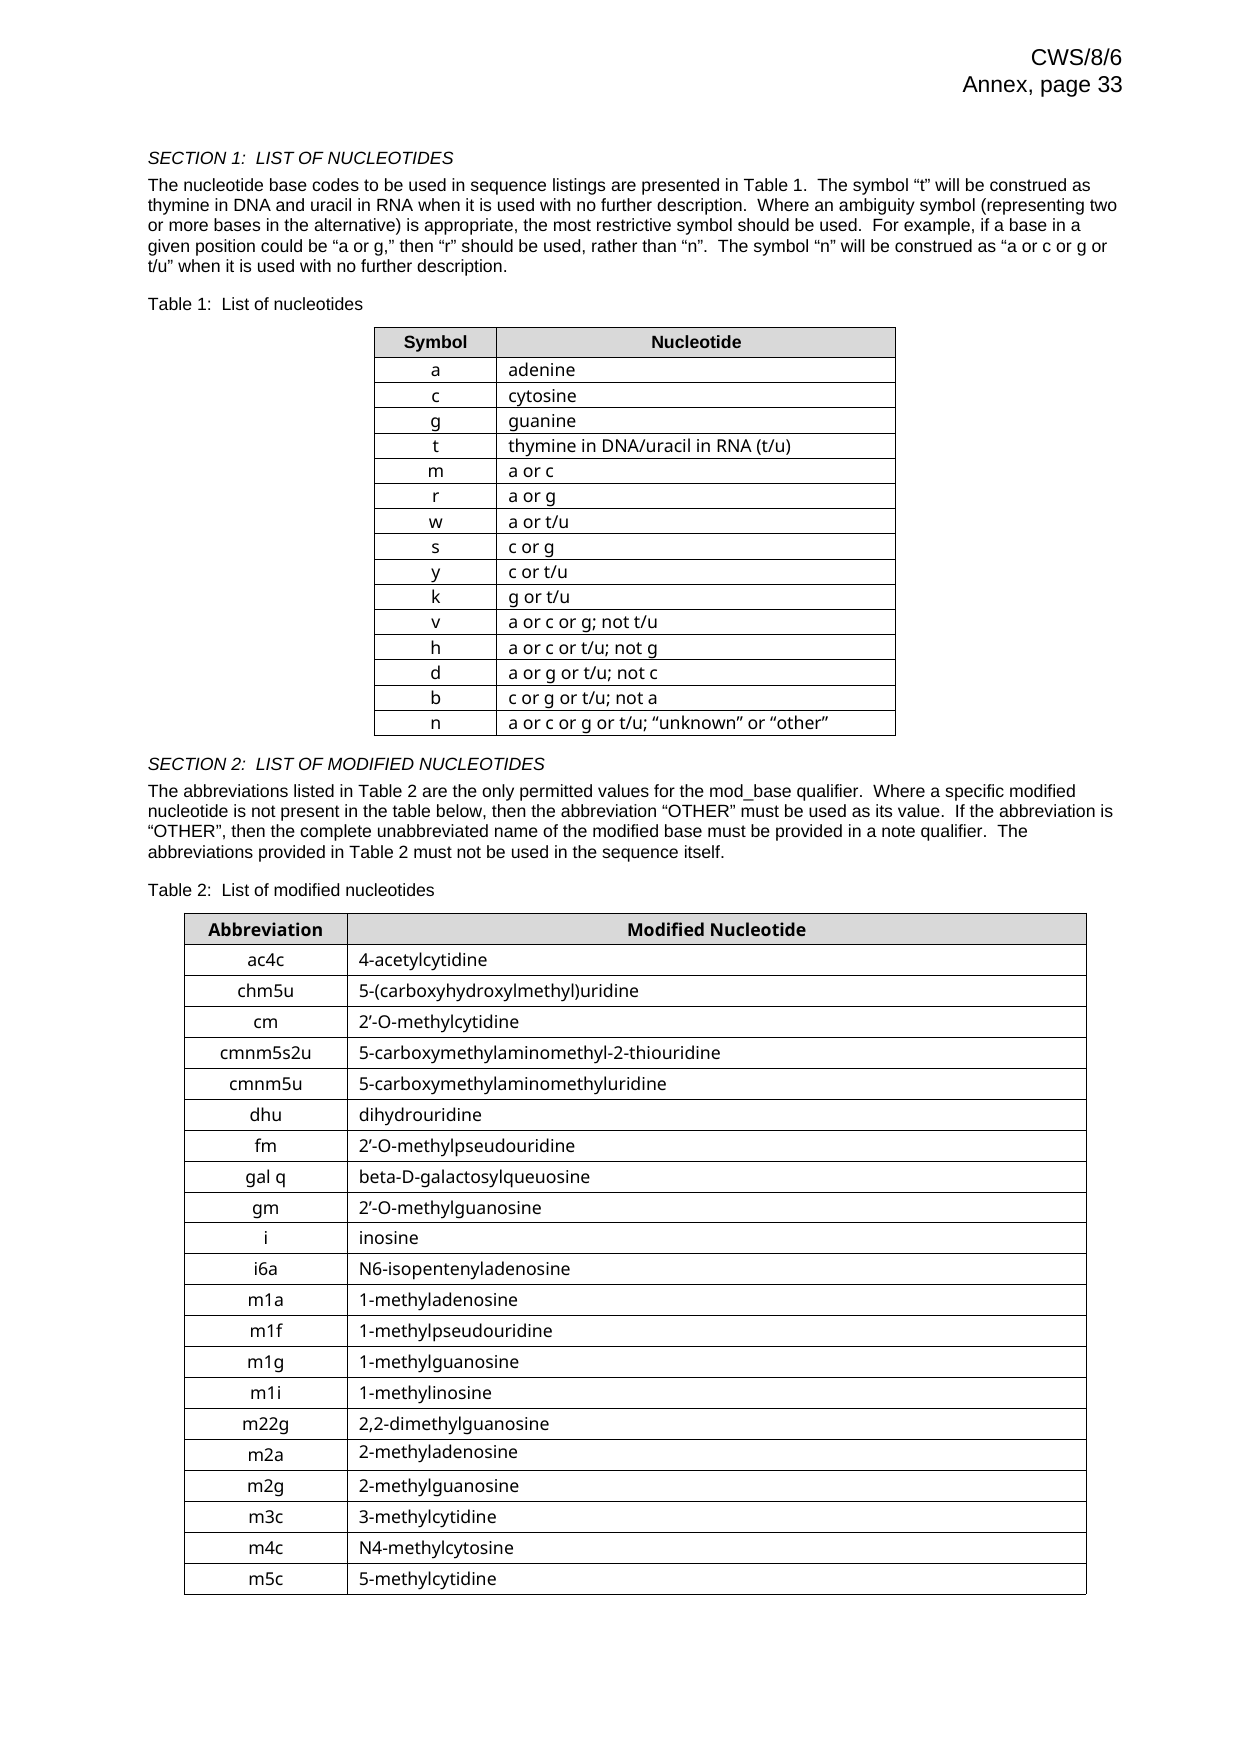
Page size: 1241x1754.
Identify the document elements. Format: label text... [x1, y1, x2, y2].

text Table 1: List of nucleotides [148, 294, 1122, 314]
subtitle SECTION 1: LIST OF NUCLEOTIDES [148, 148, 1122, 168]
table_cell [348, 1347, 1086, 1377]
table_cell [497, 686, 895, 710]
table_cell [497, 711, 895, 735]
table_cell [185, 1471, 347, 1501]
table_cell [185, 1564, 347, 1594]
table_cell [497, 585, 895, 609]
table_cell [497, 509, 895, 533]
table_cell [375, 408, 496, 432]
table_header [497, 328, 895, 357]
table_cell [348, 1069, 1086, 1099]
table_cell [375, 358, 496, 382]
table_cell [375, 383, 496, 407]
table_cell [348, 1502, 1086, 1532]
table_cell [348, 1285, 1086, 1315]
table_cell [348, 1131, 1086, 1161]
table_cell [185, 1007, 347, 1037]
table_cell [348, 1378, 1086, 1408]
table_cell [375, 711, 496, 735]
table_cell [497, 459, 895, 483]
text Table 2: List of modified nucleotides [148, 880, 1122, 900]
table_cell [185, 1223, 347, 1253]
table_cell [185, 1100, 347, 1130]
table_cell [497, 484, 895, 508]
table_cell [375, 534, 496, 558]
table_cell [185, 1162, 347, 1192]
text The nucleotide base codes to be used in sequence listings are presented in Table 1. The symbol “t” will be construed as thymine in DNA and uracil in RNA when it is used with no further description. Where an ambiguity symbol (representing two or more bases in the alternative) is appropriate, the most restrictive symbol should be used. For example, if a base in a given position could be “a or g,” then “r” should be used, rather than “n”. The symbol “n” will be construed as “a or c or g or t/u” when it is used with no further description. [148, 174, 1122, 276]
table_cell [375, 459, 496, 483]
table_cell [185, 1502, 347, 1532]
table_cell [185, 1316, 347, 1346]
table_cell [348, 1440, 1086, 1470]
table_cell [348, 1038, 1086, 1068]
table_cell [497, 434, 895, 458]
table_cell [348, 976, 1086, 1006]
subtitle SECTION 2: LIST OF MODIFIED NUCLEOTIDES [148, 754, 1122, 774]
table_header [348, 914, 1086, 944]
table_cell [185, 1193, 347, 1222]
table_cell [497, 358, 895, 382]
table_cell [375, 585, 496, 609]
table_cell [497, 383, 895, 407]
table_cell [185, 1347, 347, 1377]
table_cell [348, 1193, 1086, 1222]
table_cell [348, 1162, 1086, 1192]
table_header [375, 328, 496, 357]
text The abbreviations listed in Table 2 are the only permitted values for the mod_base qualifier. Where a specific modified nucleotide is not present in the table below, then the abbreviation “OTHER” must be used as its value. If the abbreviation is “OTHER”, then the complete unabbreviated name of the modified base must be provided in a note qualifier. The abbreviations provided in Table 2 must not be used in the sequence itself. [148, 780, 1122, 862]
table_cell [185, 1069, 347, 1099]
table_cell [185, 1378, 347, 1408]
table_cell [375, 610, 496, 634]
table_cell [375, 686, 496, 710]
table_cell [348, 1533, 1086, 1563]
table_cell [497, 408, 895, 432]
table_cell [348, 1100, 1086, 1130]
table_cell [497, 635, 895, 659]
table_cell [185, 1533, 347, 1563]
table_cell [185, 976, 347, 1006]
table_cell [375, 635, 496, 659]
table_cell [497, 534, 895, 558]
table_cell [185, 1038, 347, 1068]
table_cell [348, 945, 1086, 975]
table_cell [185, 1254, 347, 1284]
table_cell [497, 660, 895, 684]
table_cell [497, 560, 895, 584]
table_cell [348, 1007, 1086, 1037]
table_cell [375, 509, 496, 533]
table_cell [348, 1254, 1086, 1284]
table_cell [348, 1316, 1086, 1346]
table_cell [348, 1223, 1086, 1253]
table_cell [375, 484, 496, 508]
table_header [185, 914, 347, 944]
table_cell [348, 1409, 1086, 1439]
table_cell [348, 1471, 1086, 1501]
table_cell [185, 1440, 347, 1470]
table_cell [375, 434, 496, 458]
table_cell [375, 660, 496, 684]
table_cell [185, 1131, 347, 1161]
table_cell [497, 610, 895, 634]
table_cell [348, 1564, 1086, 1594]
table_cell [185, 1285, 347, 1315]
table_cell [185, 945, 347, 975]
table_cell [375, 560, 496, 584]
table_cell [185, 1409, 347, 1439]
